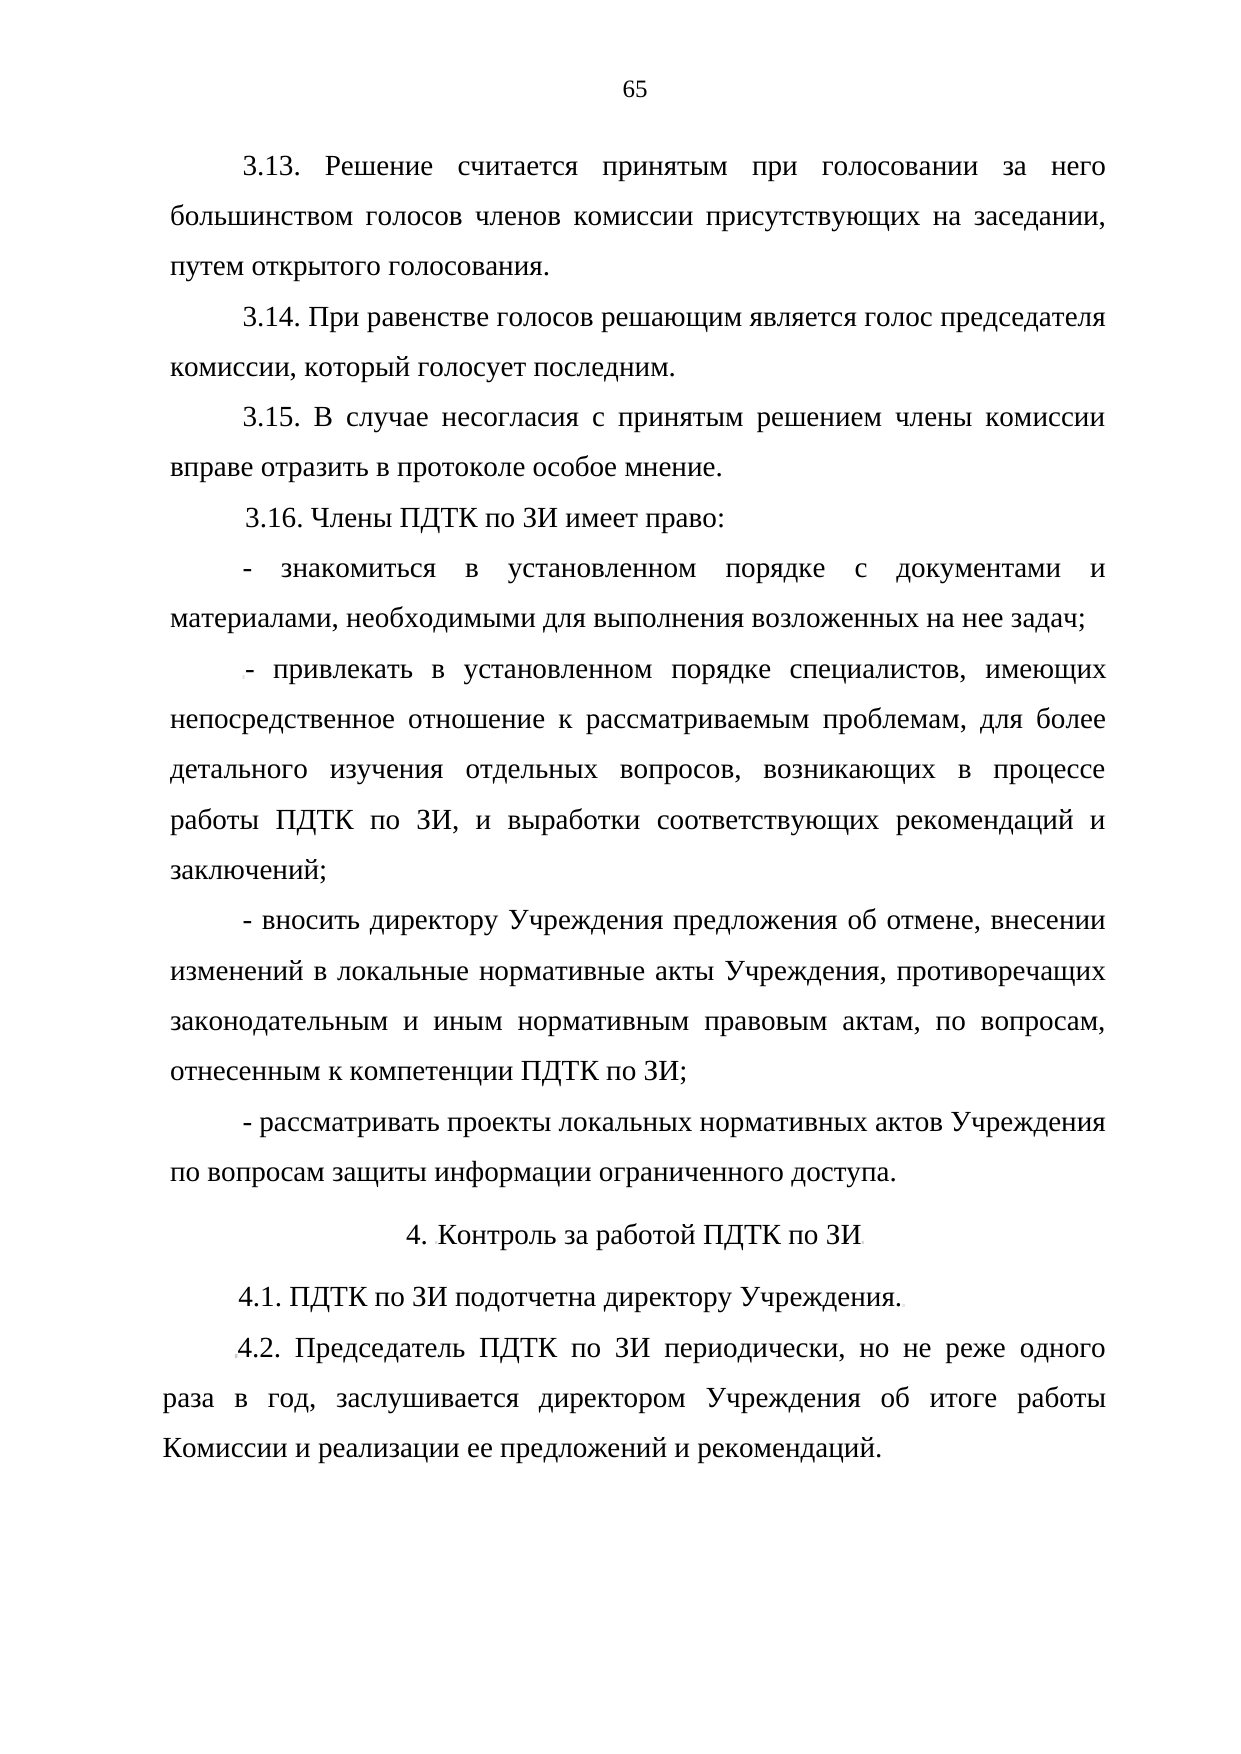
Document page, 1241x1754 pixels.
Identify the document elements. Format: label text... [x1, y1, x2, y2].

text 4. Контроль за работой ПДТК по ЗИ [162, 1217, 1107, 1250]
text - рассматривать проекты локальных нормативных актов Учреждения по вопросам защиты информации ограниченного доступа. [170, 1104, 1107, 1187]
text 3.14. При равенстве голосов решающим является голос председателя комиссии, который голосует последним. [170, 299, 1107, 382]
text - вносить директору Учреждения предложения об отмене, внесении изменений в локальные нормативные акты Учреждения, противоречащих законодательным и иным нормативным правовым актам, по вопросам, отнесенным к компетенции ПДТК по ЗИ; [170, 902, 1107, 1087]
text 4.2. Председатель ПДТК по ЗИ периодически, но не реже одного раза в год, заслушивается директором Учреждения об итоге работы Комиссии и реализации ее предложений и рекомендаций. [162, 1330, 1107, 1464]
text - привлекать в установленном порядке специалистов, имеющих непосредственное отношение к рассматриваемым проблемам, для более детального изучения отдельных вопросов, возникающих в процессе работы ПДТК по ЗИ, и выработки соответствующих рекомендаций и заключений; [170, 651, 1107, 886]
text 3.15. В случае несогласия с принятым решением члены комиссии вправе отразить в протоколе особое мнение. [170, 399, 1107, 483]
text 3.13. Решение считается принятым при голосовании за него большинством голосов членов комиссии присутствующих на заседании, путем открытого голосования. [170, 148, 1107, 282]
text 3.16. Члены ПДТК по ЗИ имеет право: [245, 500, 1107, 533]
text - знакомиться в установленном порядке с документами и материалами, необходимыми для выполнения возложенных на нее задач; [170, 550, 1107, 634]
text 4.1. ПДТК по ЗИ подотчетна директору Учреждения. [238, 1279, 1107, 1313]
